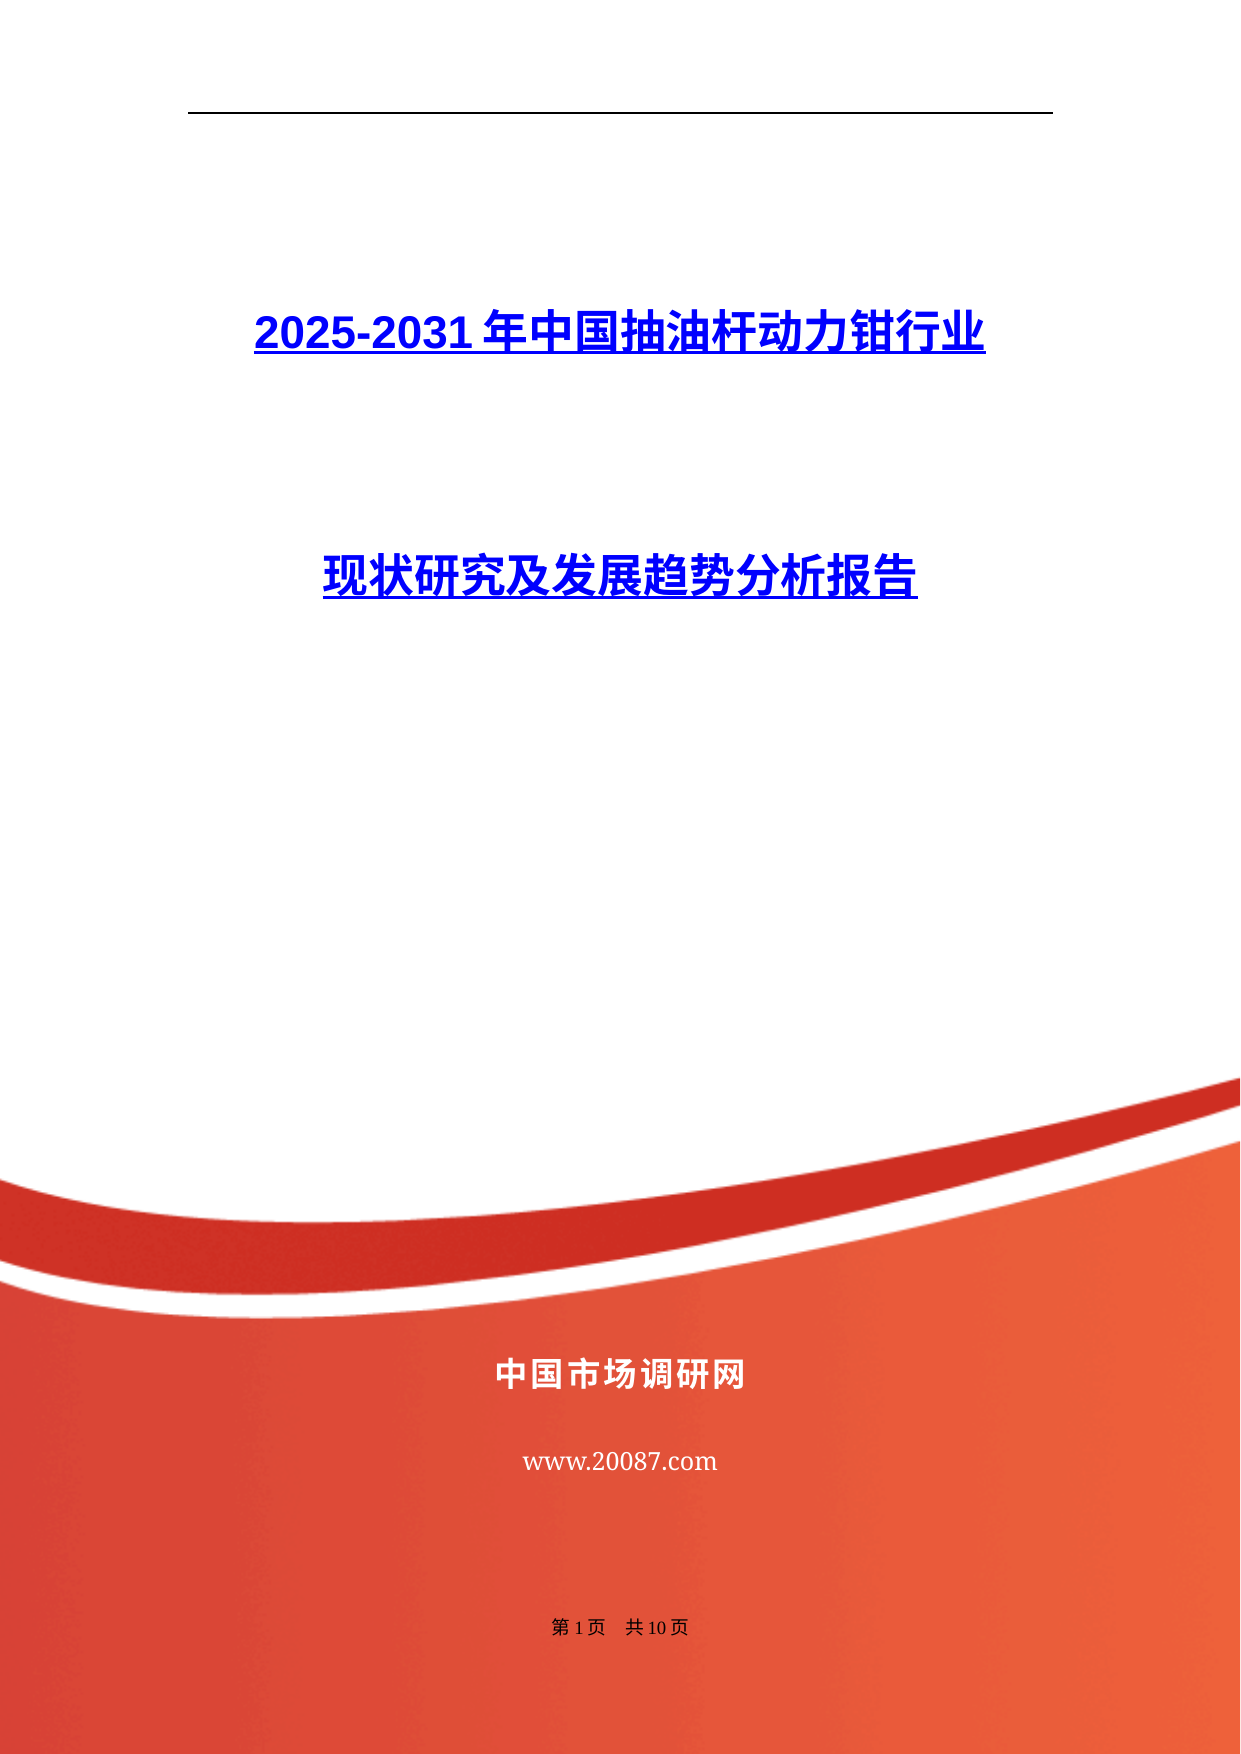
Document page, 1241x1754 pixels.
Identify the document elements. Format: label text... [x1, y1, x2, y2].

table_header 2025-2031年中国抽油杆动力钳行业现状研究及发展趋势分析报告 [188, 207, 1053, 773]
subtitle 中国市场调研网 [187, 1339, 1053, 1404]
text www.20087.com [187, 1428, 1053, 1493]
picture [0, 1006, 1241, 1754]
